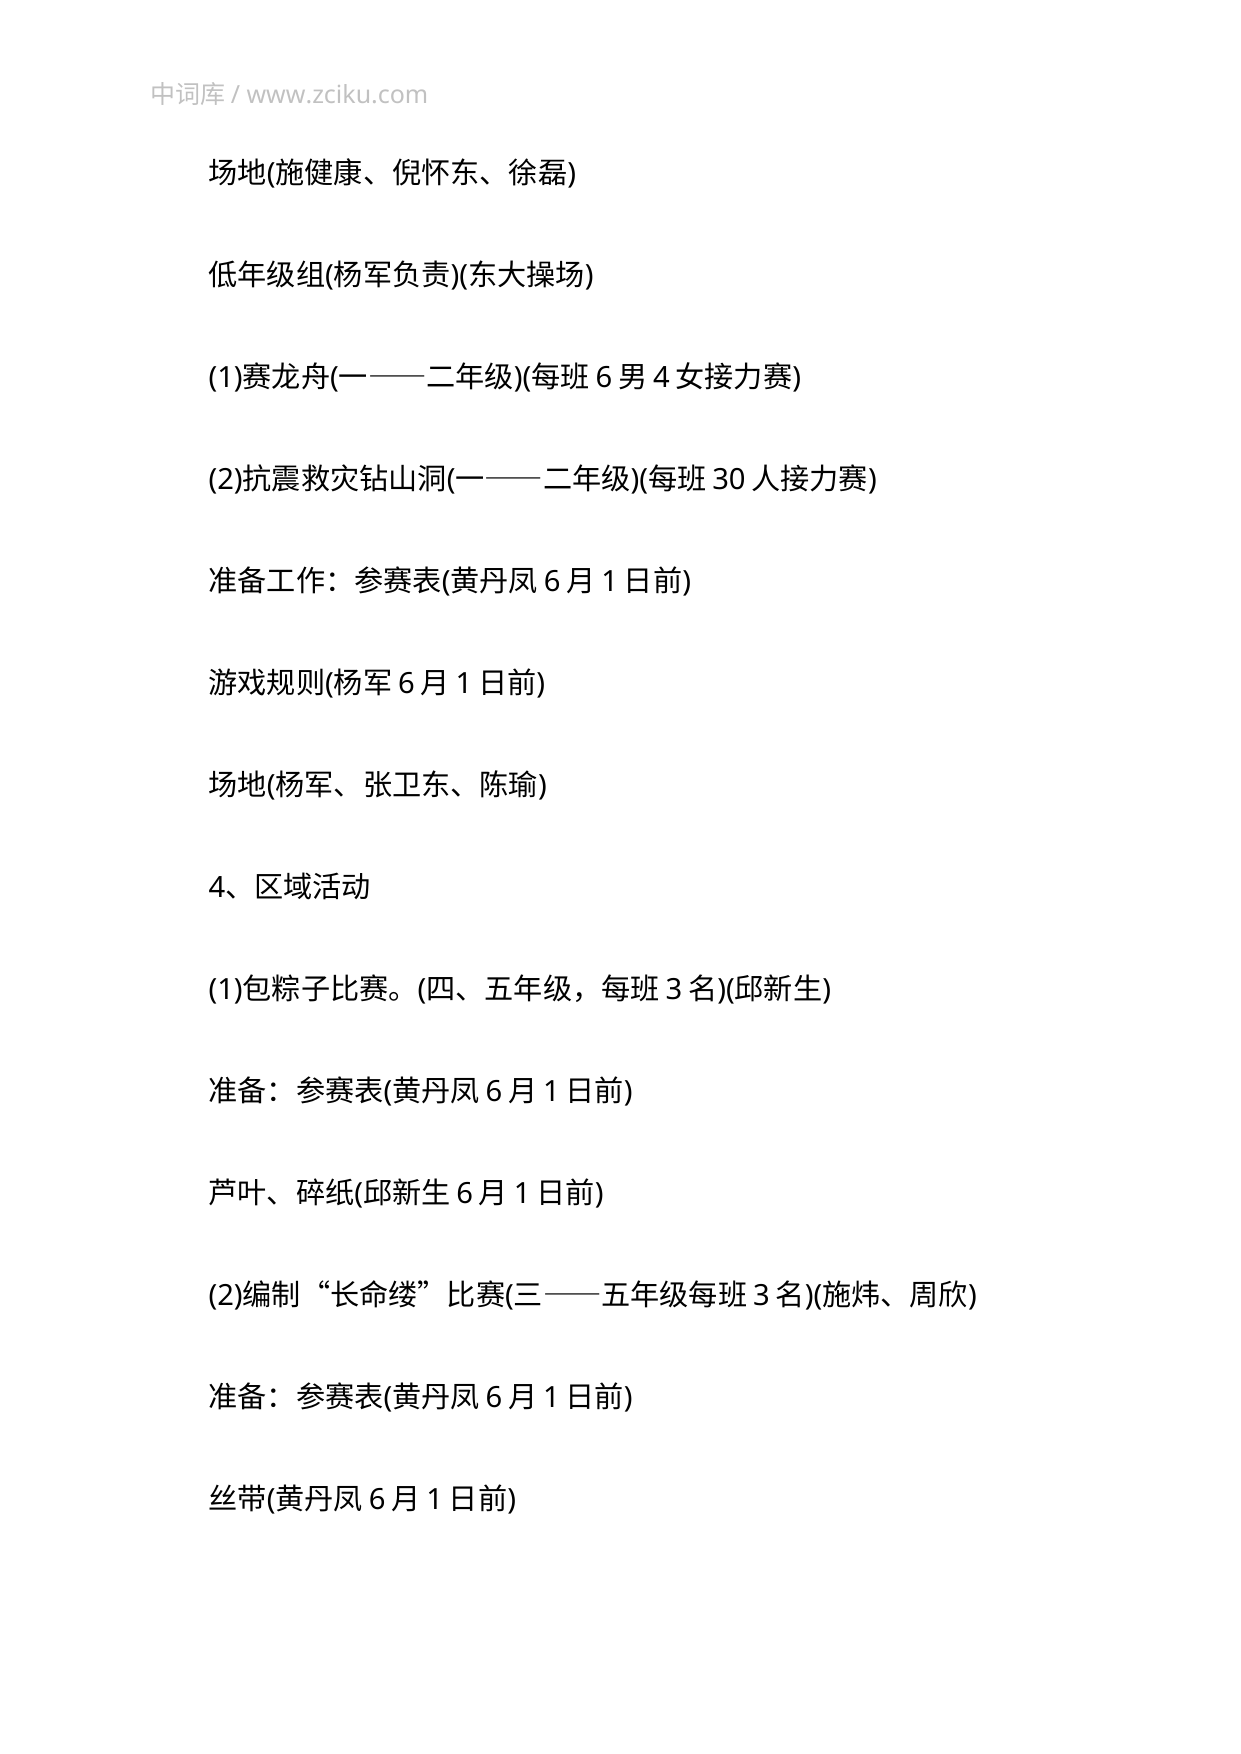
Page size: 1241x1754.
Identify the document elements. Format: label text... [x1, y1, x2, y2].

text 丝带(黄丹凤6月1日前) [150, 1476, 1090, 1518]
text (2)编制“长命缕”比赛(三——五年级每班3名)(施炜、周欣) [150, 1272, 1090, 1314]
text 准备：参赛表(黄丹凤6月1日前) [150, 1068, 1090, 1110]
text (1)包粽子比赛。(四、五年级，每班3名)(邱新生) [150, 966, 1090, 1008]
text (2)抗震救灾钻山洞(一——二年级)(每班30人接力赛) [150, 456, 1090, 498]
text 场地(施健康、倪怀东、徐磊) [150, 150, 1090, 192]
text 准备：参赛表(黄丹凤6月1日前) [150, 1374, 1090, 1416]
text 4、区域活动 [150, 864, 1090, 906]
text 游戏规则(杨军6月1日前) [150, 660, 1090, 702]
text 芦叶、碎纸(邱新生6月1日前) [150, 1170, 1090, 1212]
text 低年级组(杨军负责)(东大操场) [150, 252, 1090, 294]
text 场地(杨军、张卫东、陈瑜) [150, 762, 1090, 804]
text 准备工作：参赛表(黄丹凤6月1日前) [150, 558, 1090, 600]
text (1)赛龙舟(一——二年级)(每班6男4女接力赛) [150, 354, 1090, 396]
